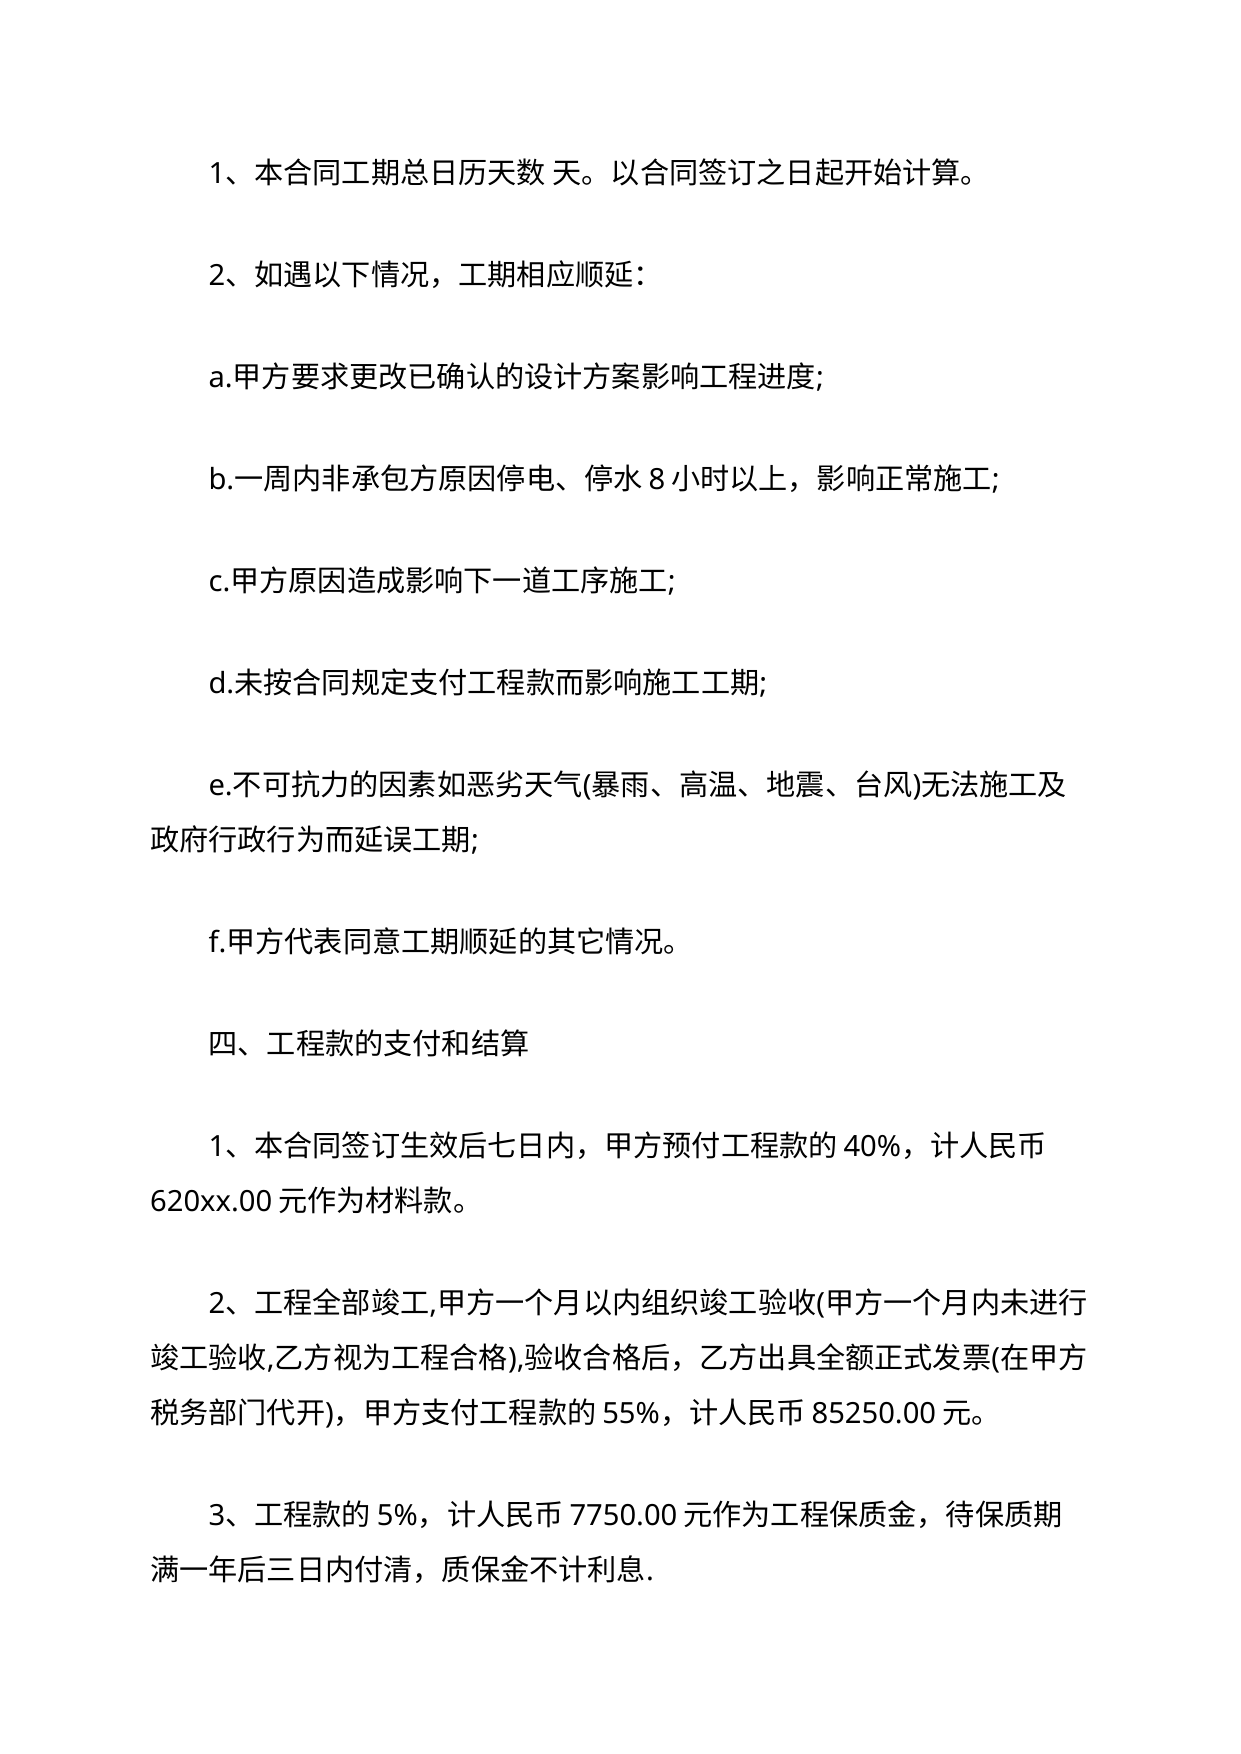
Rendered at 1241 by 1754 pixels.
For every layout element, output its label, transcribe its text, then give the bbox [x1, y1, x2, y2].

text e.不可抗力的因素如恶劣天气(暴雨、高温、地震、台风)无法施工及政府行政行为而延误工期; [150, 762, 1090, 859]
text 2、工程全部竣工,甲方一个月以内组织竣工验收(甲方一个月内未进行竣工验收,乙方视为工程合格),验收合格后，乙方出具全额正式发票(在甲方税务部门代开)，甲方支付工程款的55%，计人民币85250.00元。 [150, 1279, 1090, 1432]
text 3、工程款的5%，计人民币7750.00元作为工程保质金，待保质期满一年后三日内付清，质保金不计利息. [150, 1492, 1090, 1589]
text 四、工程款的支付和结算 [150, 1021, 1090, 1063]
text f.甲方代表同意工期顺延的其它情况。 [150, 919, 1090, 961]
text b.一周内非承包方原因停电、停水8小时以上，影响正常施工; [150, 456, 1090, 498]
text 2、如遇以下情况，工期相应顺延： [150, 252, 1090, 294]
text 1、本合同工期总日历天数 天。以合同签订之日起开始计算。 [150, 150, 1090, 192]
text d.未按合同规定支付工程款而影响施工工期; [150, 660, 1090, 702]
text c.甲方原因造成影响下一道工序施工; [150, 558, 1090, 600]
text 1、本合同签订生效后七日内，甲方预付工程款的40%，计人民币620xx.00元作为材料款。 [150, 1123, 1090, 1220]
text a.甲方要求更改已确认的设计方案影响工程进度; [150, 354, 1090, 396]
